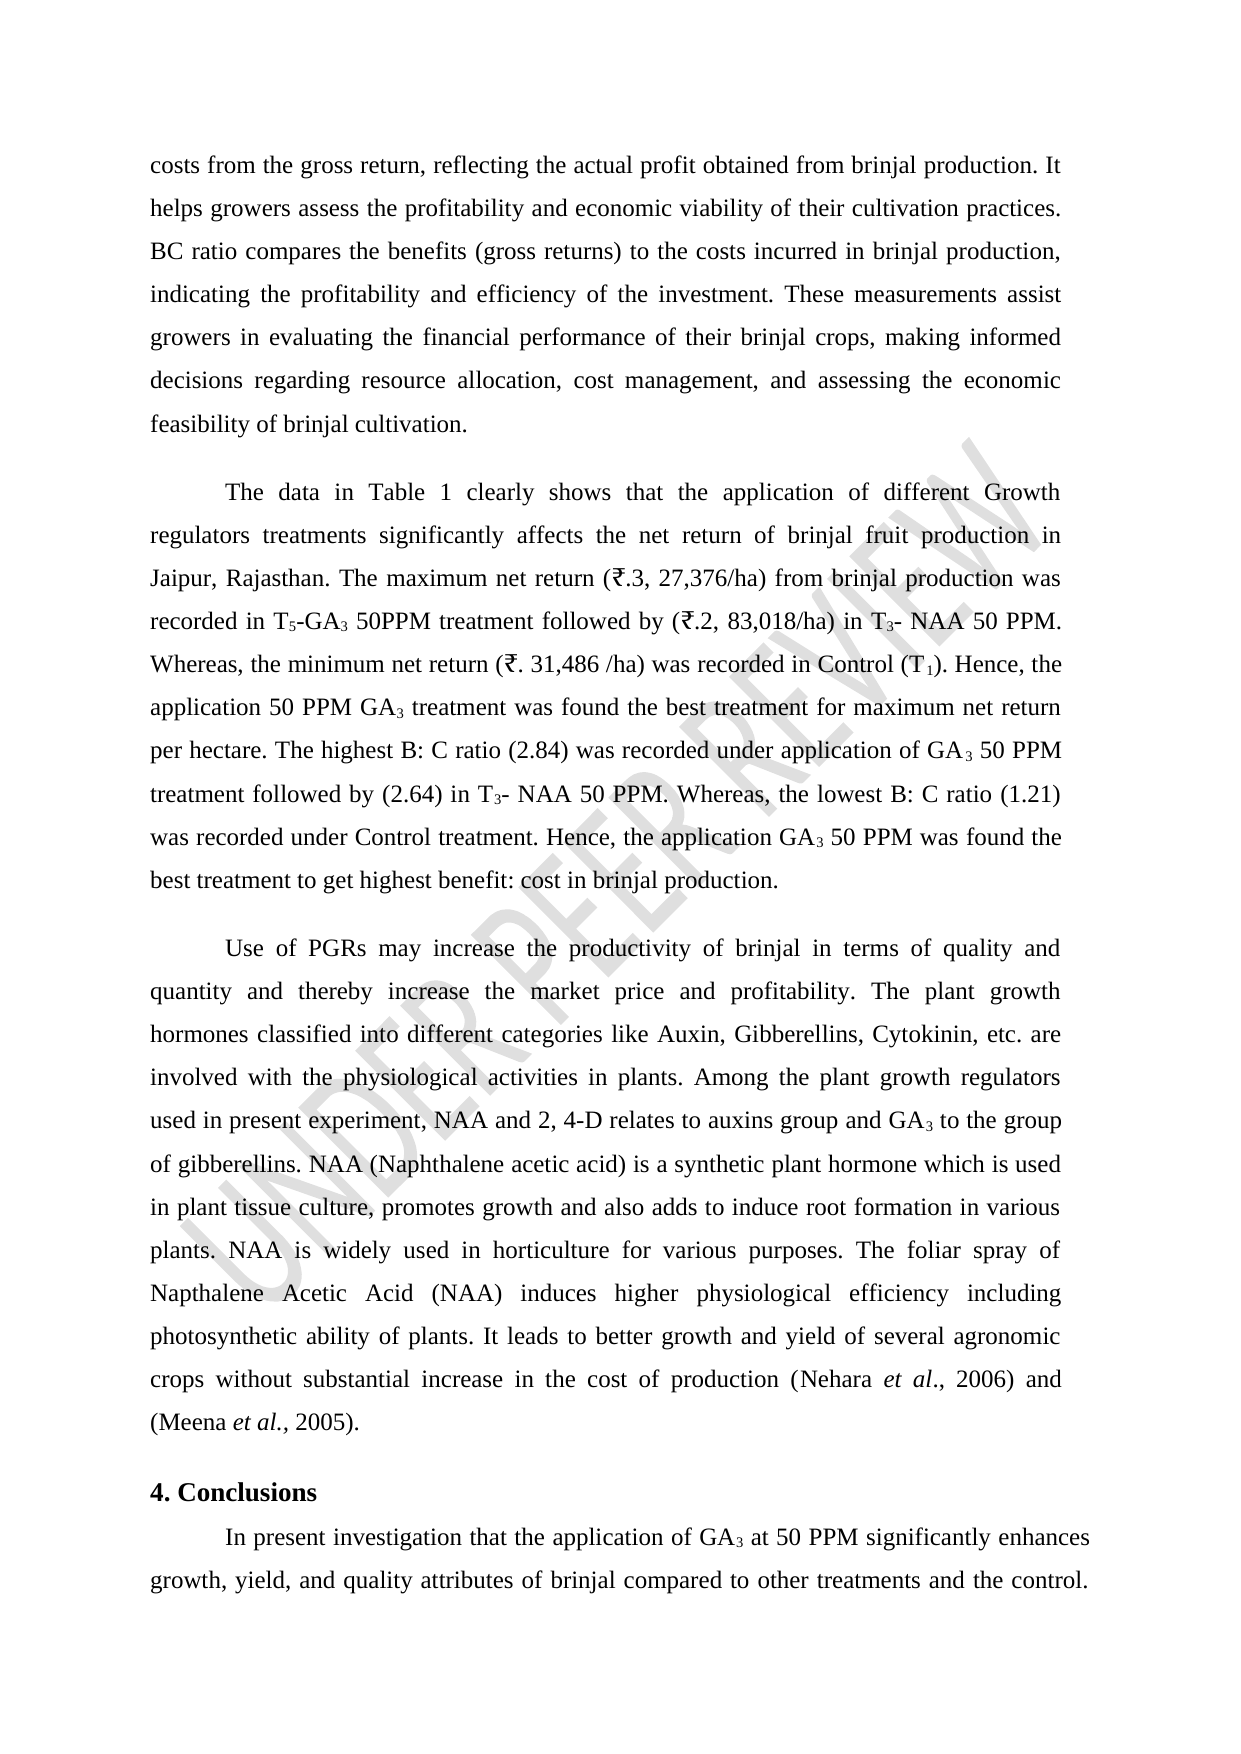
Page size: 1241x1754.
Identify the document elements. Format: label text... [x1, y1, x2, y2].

text The data in Table 1 clearly shows that the application of different Growth regulators treatments significantly affects the net return of brinjal fruit production in Jaipur, Rajasthan. The maximum net return (₹.3, 27,376/ha) from brinjal production was recorded in T5-GA3 50PPM treatment followed by (₹.2, 83,018/ha) in T3- NAA 50 PPM. Whereas, the minimum net return (₹. 31,486 /ha) was recorded in Control (T1). Hence, the application 50 PPM GA3 treatment was found the best treatment for maximum net return per hectare. The highest B: C ratio (2.84) was recorded under application of GA3 50 PPM treatment followed by (2.64) in T3- NAA 50 PPM. Whereas, the lowest B: C ratio (1.21) was recorded under Control treatment. Hence, the application GA3 50 PPM was found the best treatment to get highest benefit: cost in brinjal production. [150, 477, 1062, 894]
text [150, 1522, 1090, 1594]
text 4. Conclusions [150, 1476, 1090, 1507]
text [150, 150, 1062, 437]
text Use of PGRs may increase the productivity of brinjal in terms of quality and quantity and thereby increase the market price and profitability. The plant growth hormones classified into different categories like Auxin, Gibberellins, Cytokinin, etc. are involved with the physiological activities in plants. Among the plant growth regulators used in present experiment, NAA and 2, 4-D relates to auxins group and GA3 to the group of gibberellins. NAA (Naphthalene acetic acid) is a synthetic plant hormone which is used in plant tissue culture, promotes growth and also adds to induce root formation in various plants. NAA is widely used in horticulture for various purposes. The foliar spray of Napthalene Acetic Acid (NAA) induces higher physiological efficiency including photosynthetic ability of plants. It leads to better growth and yield of several agronomic crops without substantial increase in the cost of production (Nehara et al., 2006) and (Meena et al., 2005). [150, 933, 1062, 1436]
